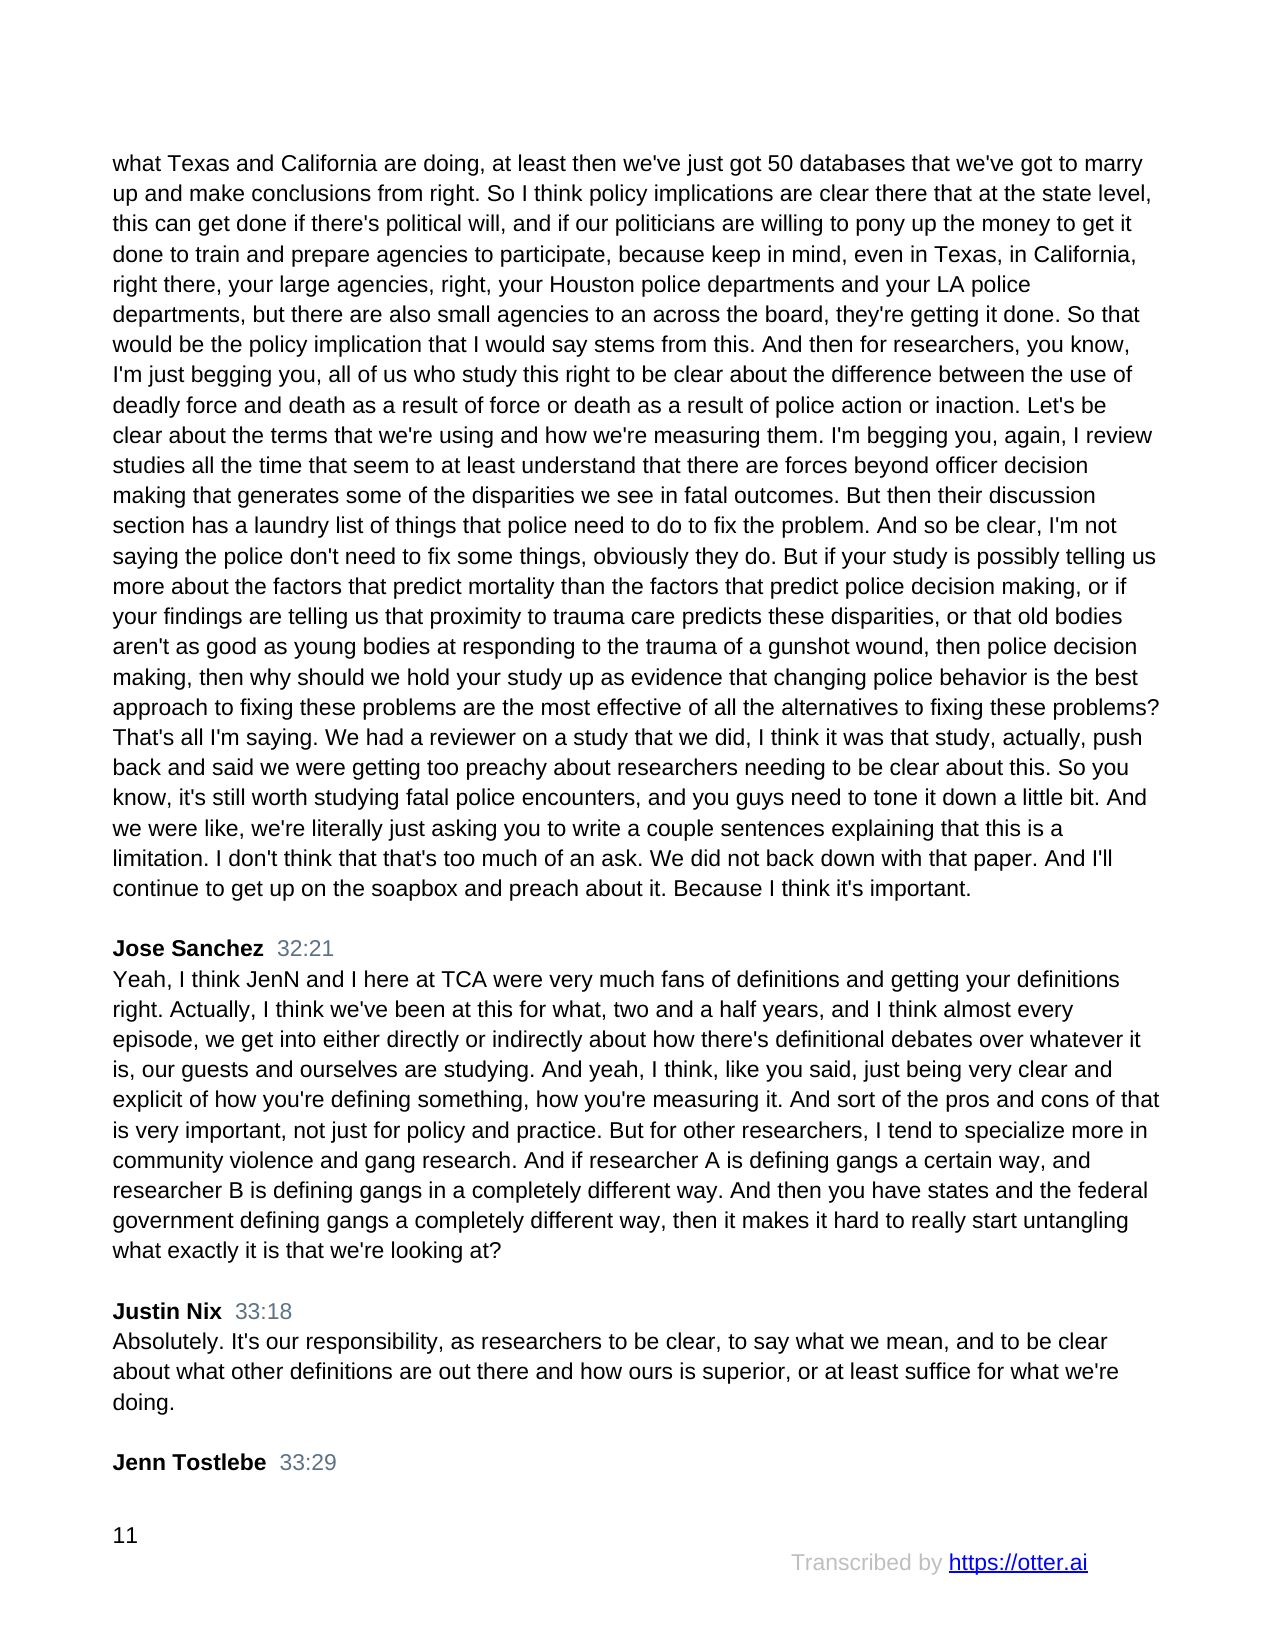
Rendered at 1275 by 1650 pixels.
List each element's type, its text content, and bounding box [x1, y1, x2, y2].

text Justin Nix 33:18 [112, 1298, 1162, 1324]
text Yeah, I think JenN and I here at TCA were very much fans of definitions and getting your definitions right. Actually, I think we've been at this for what, two and a half years, and I think almost every episode, we get into either directly or indirectly about how there's definitional debates over whatever it is, our guests and ourselves are studying. And yeah, I think, like you said, just being very clear and explicit of how you're defining something, how you're measuring it. And sort of the pros and cons of that is very important, not just for policy and practice. But for other researchers, I tend to specialize more in community violence and gang research. And if researcher A is defining gangs a certain way, and researcher B is defining gangs in a completely different way. And then you have states and the federal government defining gangs a completely different way, then it makes it hard to really start untangling what exactly it is that we're looking at? [112, 966, 1162, 1264]
text Jose Sanchez 32:21 [112, 935, 1162, 962]
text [112, 150, 1162, 901]
text Absolutely. It's our responsibility, as researchers to be clear, to say what we mean, and to be clear about what other definitions are out there and how ours is superior, or at least suffice for what we're doing. [112, 1328, 1162, 1415]
text Jenn Tostlebe 33:29 [112, 1449, 1162, 1475]
